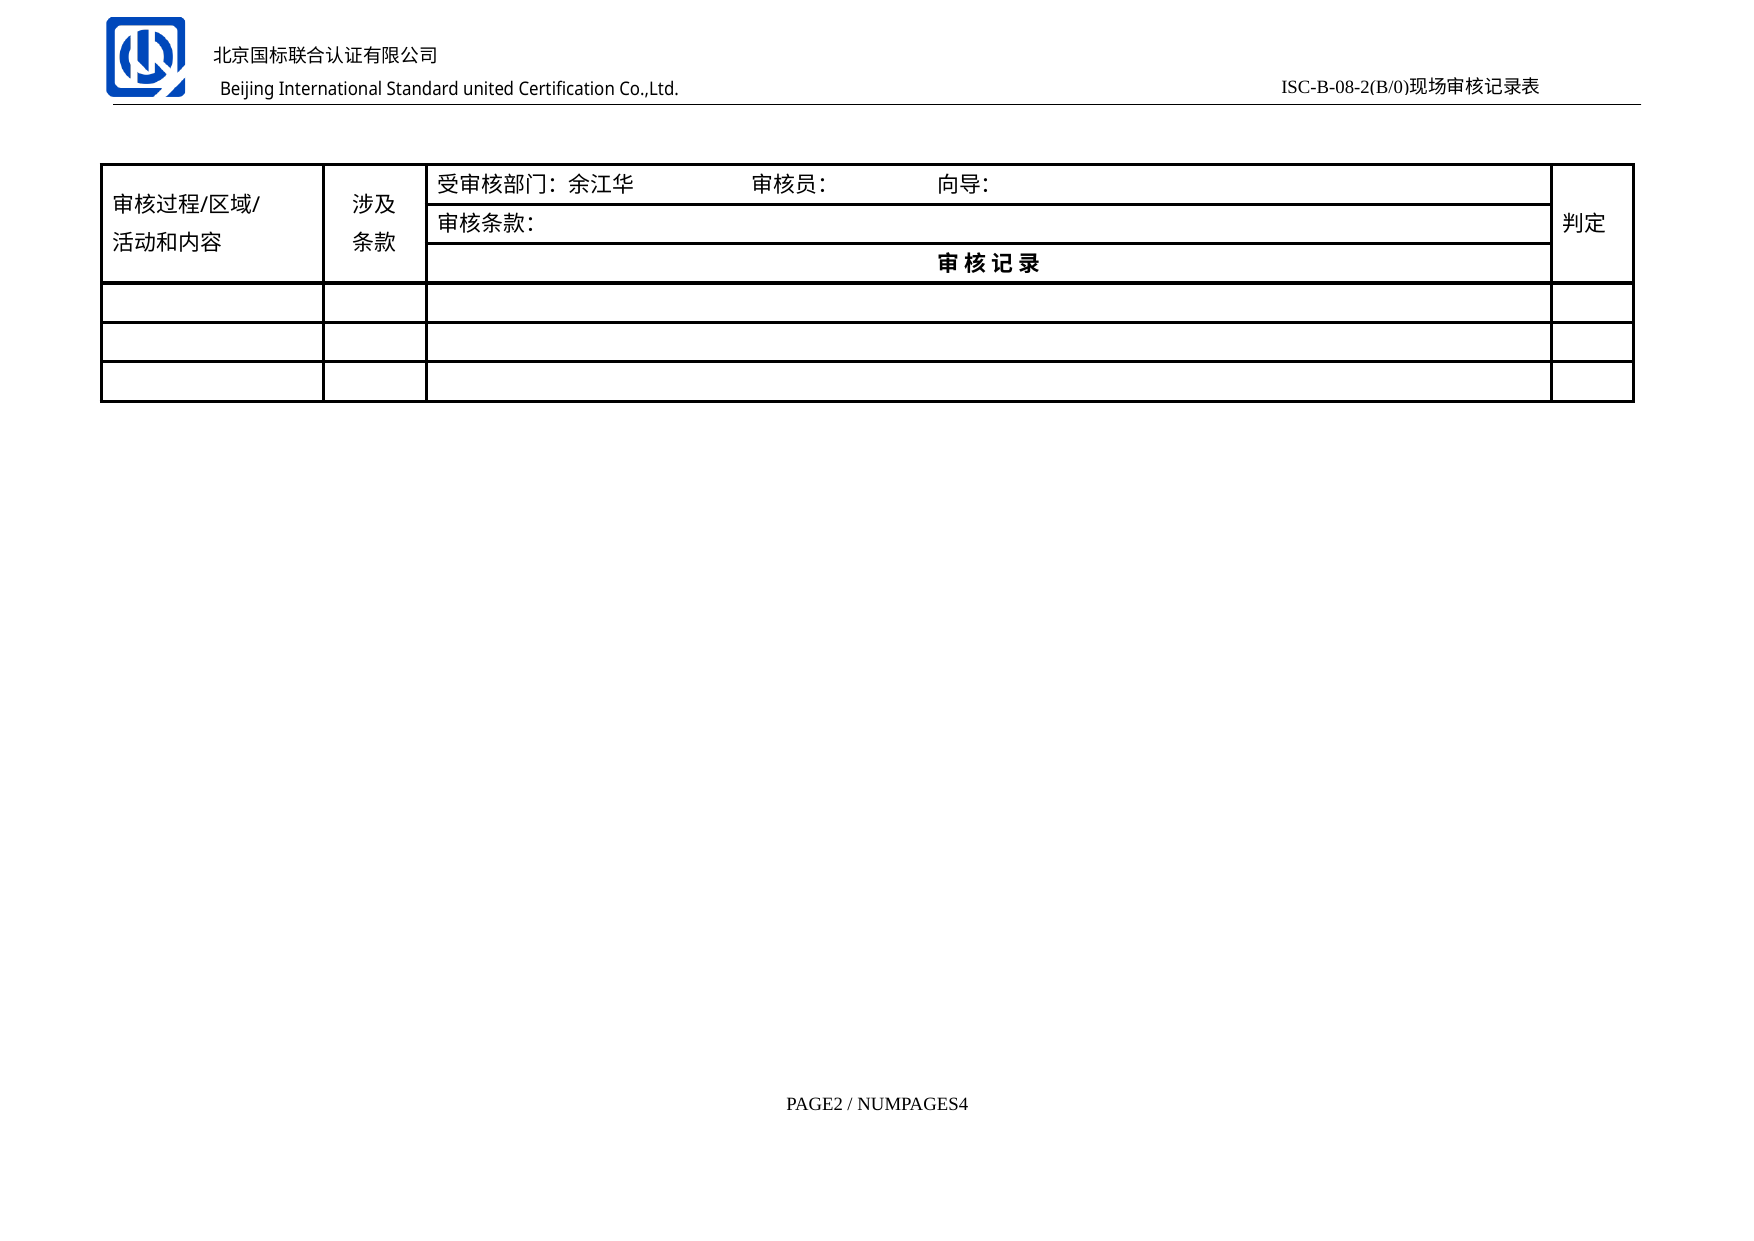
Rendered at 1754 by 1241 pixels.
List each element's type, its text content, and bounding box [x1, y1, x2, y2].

table_cell [325, 363, 425, 399]
table_cell [428, 363, 1550, 399]
table_cell [428, 324, 1550, 360]
table_header 判定 [1553, 166, 1632, 281]
table_cell [1553, 363, 1632, 399]
table_cell [1553, 285, 1632, 321]
table_cell [103, 363, 322, 399]
table_header 受审核部门：余江华 审核员： 向导： [428, 166, 1550, 203]
table_cell [325, 285, 425, 321]
table_header 审核过程/区域/ 活动和内容 [103, 166, 322, 281]
table_cell [428, 285, 1550, 321]
table_header 涉及 条款 [325, 166, 425, 281]
table_cell [103, 285, 322, 321]
table_cell 审核条款： [428, 206, 1550, 242]
table_cell 审 核 记 录 [428, 245, 1550, 281]
table_cell [103, 324, 322, 360]
table_cell [325, 324, 425, 360]
table_cell [1553, 324, 1632, 360]
picture [106, 17, 186, 97]
